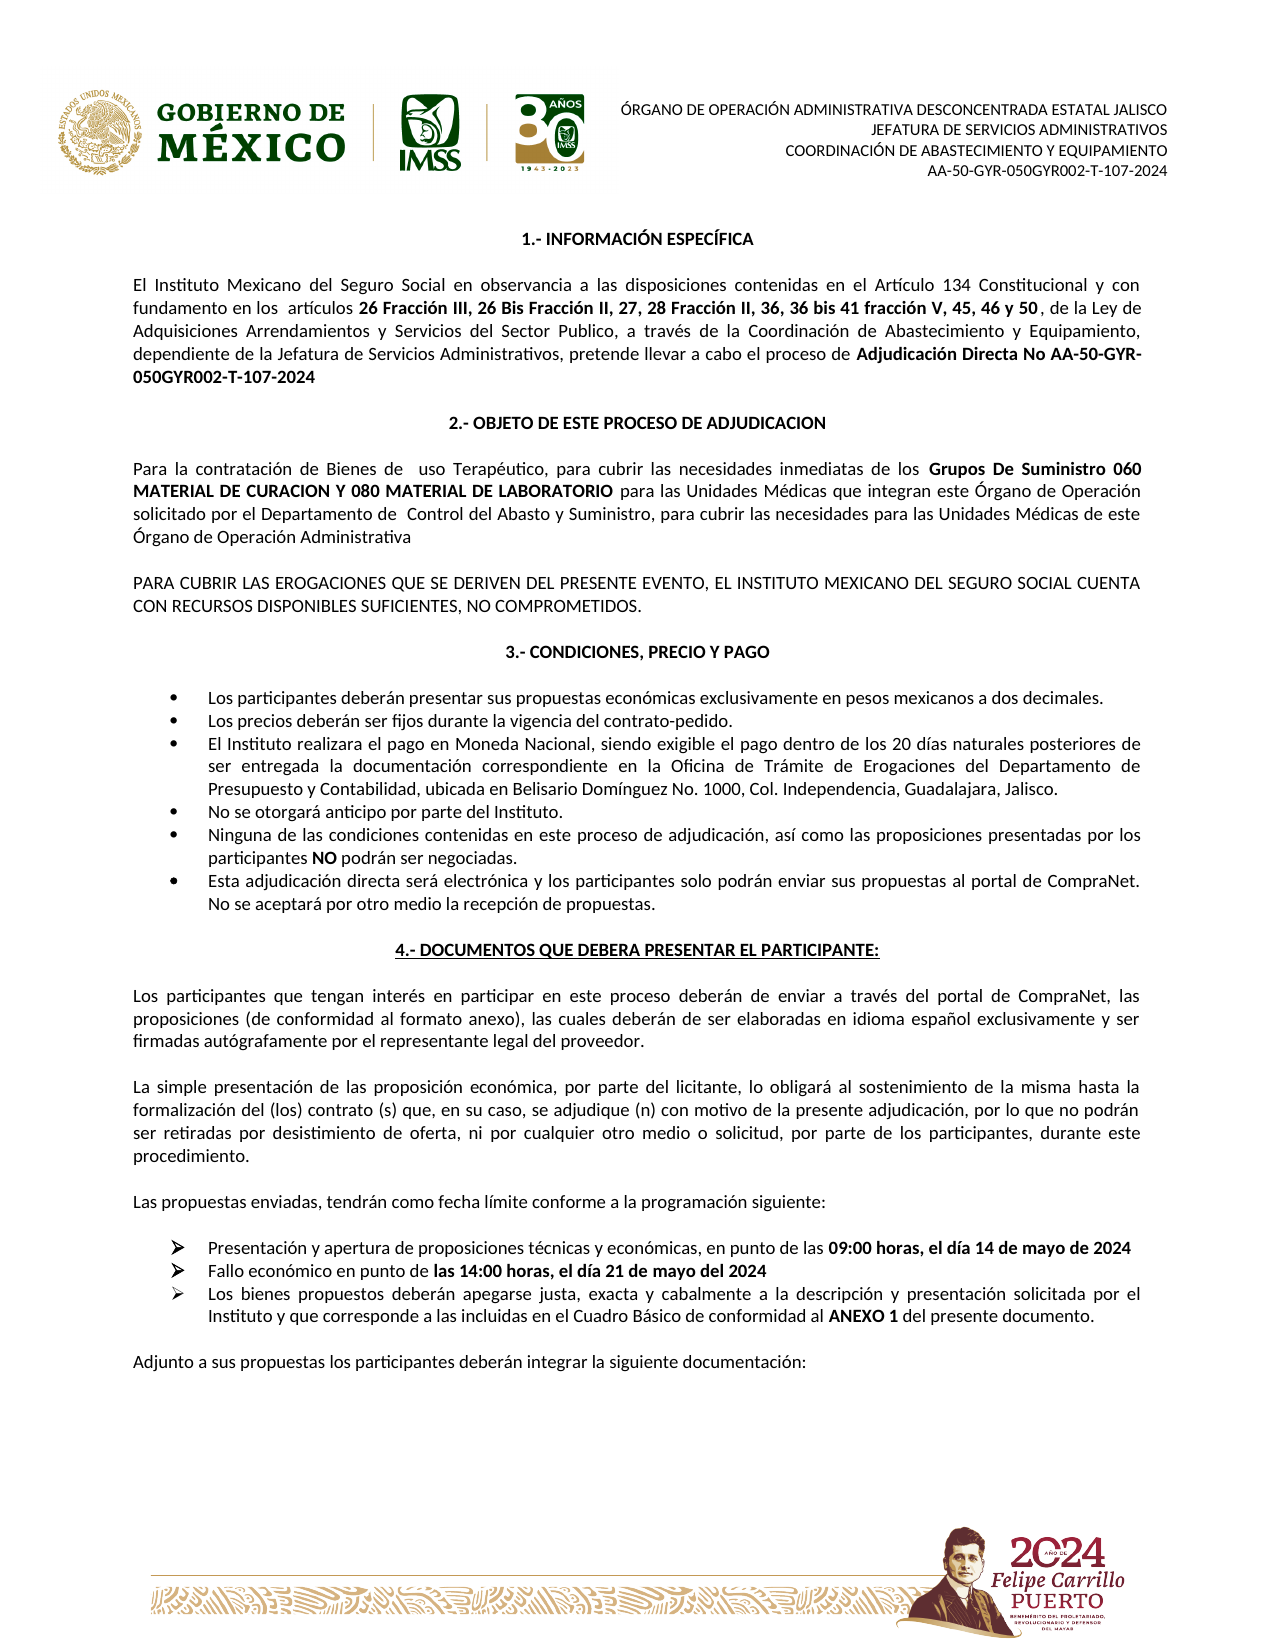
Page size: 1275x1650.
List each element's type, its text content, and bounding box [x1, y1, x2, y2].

list Fallo económico en punto de las 14:00 horas, el día 21 de mayo del 2024 [170, 1259, 1142, 1282]
text La simple presentación de las proposición económica, por parte del licitante, lo obligará al sostenimiento de la misma hasta la formalización del (los) contrato (s) que, en su caso, se adjudique (n) con motivo de la presente adjudicación, por lo que no podrán ser retiradas por desistimiento de oferta, ni por cualquier otro medio o solicitud, por parte de los participantes, durante este procedimiento. [133, 1076, 1142, 1167]
list Los participantes deberán presentar sus propuestas económicas exclusivamente en pesos mexicanos a dos decimales. [170, 686, 1142, 709]
text Para la contratación de Bienes de uso Terapéutico, para cubrir las necesidades inmediatas de los Grupos De Suministro 060 MATERIAL DE CURACION Y 080 MATERIAL DE LABORATORIO para las Unidades Médicas que integran este Órgano de Operación solicitado por el Departamento de Control del Abasto y Suministro, para cubrir las necesidades para las Unidades Médicas de este Órgano de Operación Administrativa [133, 457, 1142, 548]
list No se otorgará anticipo por parte del Instituto. [170, 801, 1142, 823]
list Ninguna de las condiciones contenidas en este proceso de adjudicación, así como las proposiciones presentadas por los participantes NO podrán ser negociadas. [170, 823, 1142, 869]
text PARA CUBRIR LAS EROGACIONES QUE SE DERIVEN DEL PRESENTE EVENTO, EL INSTITUTO MEXICANO DEL SEGURO SOCIAL CUENTA CON RECURSOS DISPONIBLES SUFICIENTES, NO COMPROMETIDOS. [133, 571, 1142, 617]
text Adjunto a sus propuestas los participantes deberán integrar la siguiente documentación: [133, 1351, 1142, 1373]
picture [39, 66, 620, 194]
list Los precios deberán ser fijos durante la vigencia del contrato-pedido. [170, 709, 1142, 732]
list Los bienes propuestos deberán apegarse justa, exacta y cabalmente a la descripción y presentación solicitada por el Instituto y que corresponde a las incluidas en el Cuadro Básico de conformidad al ANEXO 1 del presente documento. [170, 1282, 1142, 1328]
text El Instituto Mexicano del Seguro Social en observancia a las disposiciones contenidas en el Artículo 134 Constitucional y con fundamento en los artículos 26 Fracción III, 26 Bis Fracción II, 27, 28 Fracción II, 36, 36 bis 41 fracción V, 45, 46 y 50, de la Ley de Adquisiciones Arrendamientos y Servicios del Sector Publico, a través de la Coordinación de Abastecimiento y Equipamiento, dependiente de la Jefatura de Servicios Administrativos, pretende llevar a cabo el proceso de Adjudicación Directa No AA-50-GYR-050GYR002-T-107-2024 [133, 273, 1142, 388]
text 2.- OBJETO DE ESTE PROCESO DE ADJUDICACION [133, 411, 1142, 434]
list Presentación y apertura de proposiciones técnicas y económicas, en punto de las 09:00 horas, el día 14 de mayo de 2024 [170, 1236, 1142, 1259]
text Las propuestas enviadas, tendrán como fecha límite conforme a la programación siguiente: [133, 1190, 1142, 1213]
text 3.- CONDICIONES, PRECIO Y PAGO [133, 640, 1142, 663]
text Los participantes que tengan interés en participar en este proceso deberán de enviar a través del portal de CompraNet, las proposiciones (de conformidad al formato anexo), las cuales deberán de ser elaboradas en idioma español exclusivamente y ser firmadas autógrafamente por el representante legal del proveedor. [133, 984, 1142, 1053]
text 4.- DOCUMENTOS QUE DEBERA PRESENTAR EL PARTICIPANTE: [133, 938, 1142, 961]
picture [39, 1451, 1236, 1650]
list El Instituto realizara el pago en Moneda Nacional, siendo exigible el pago dentro de los 20 días naturales posteriores de ser entregada la documentación correspondiente en la Oficina de Trámite de Erogaciones del Departamento de Presupuesto y Contabilidad, ubicada en Belisario Domínguez No. 1000, Col. Independencia, Guadalajara, Jalisco. [170, 732, 1142, 801]
list Esta adjudicación directa será electrónica y los participantes solo podrán enviar sus propuestas al portal de CompraNet. No se aceptará por otro medio la recepción de propuestas. [170, 869, 1142, 915]
text 1.- INFORMACIÓN ESPECÍFICA [133, 228, 1142, 251]
